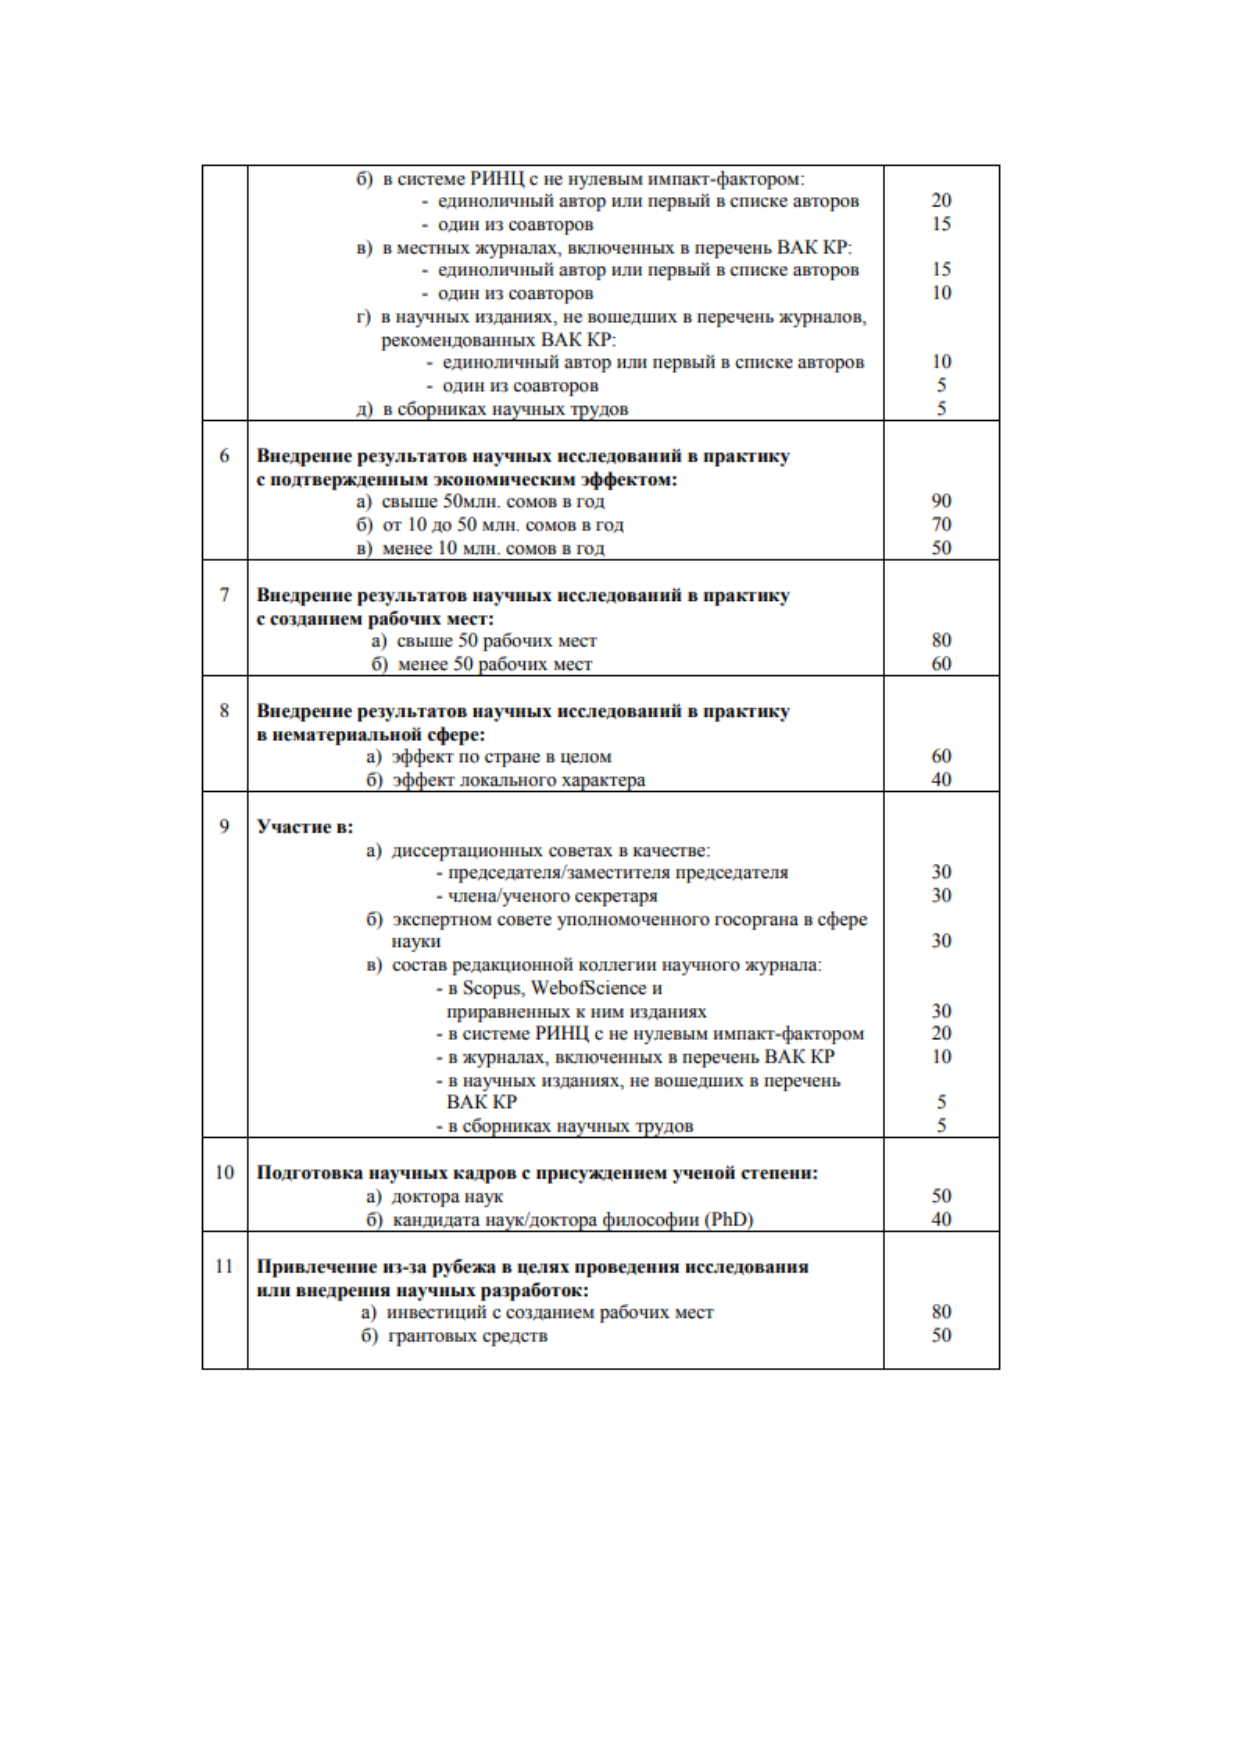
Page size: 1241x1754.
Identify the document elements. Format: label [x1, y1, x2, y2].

picture [177, 157, 1021, 1378]
